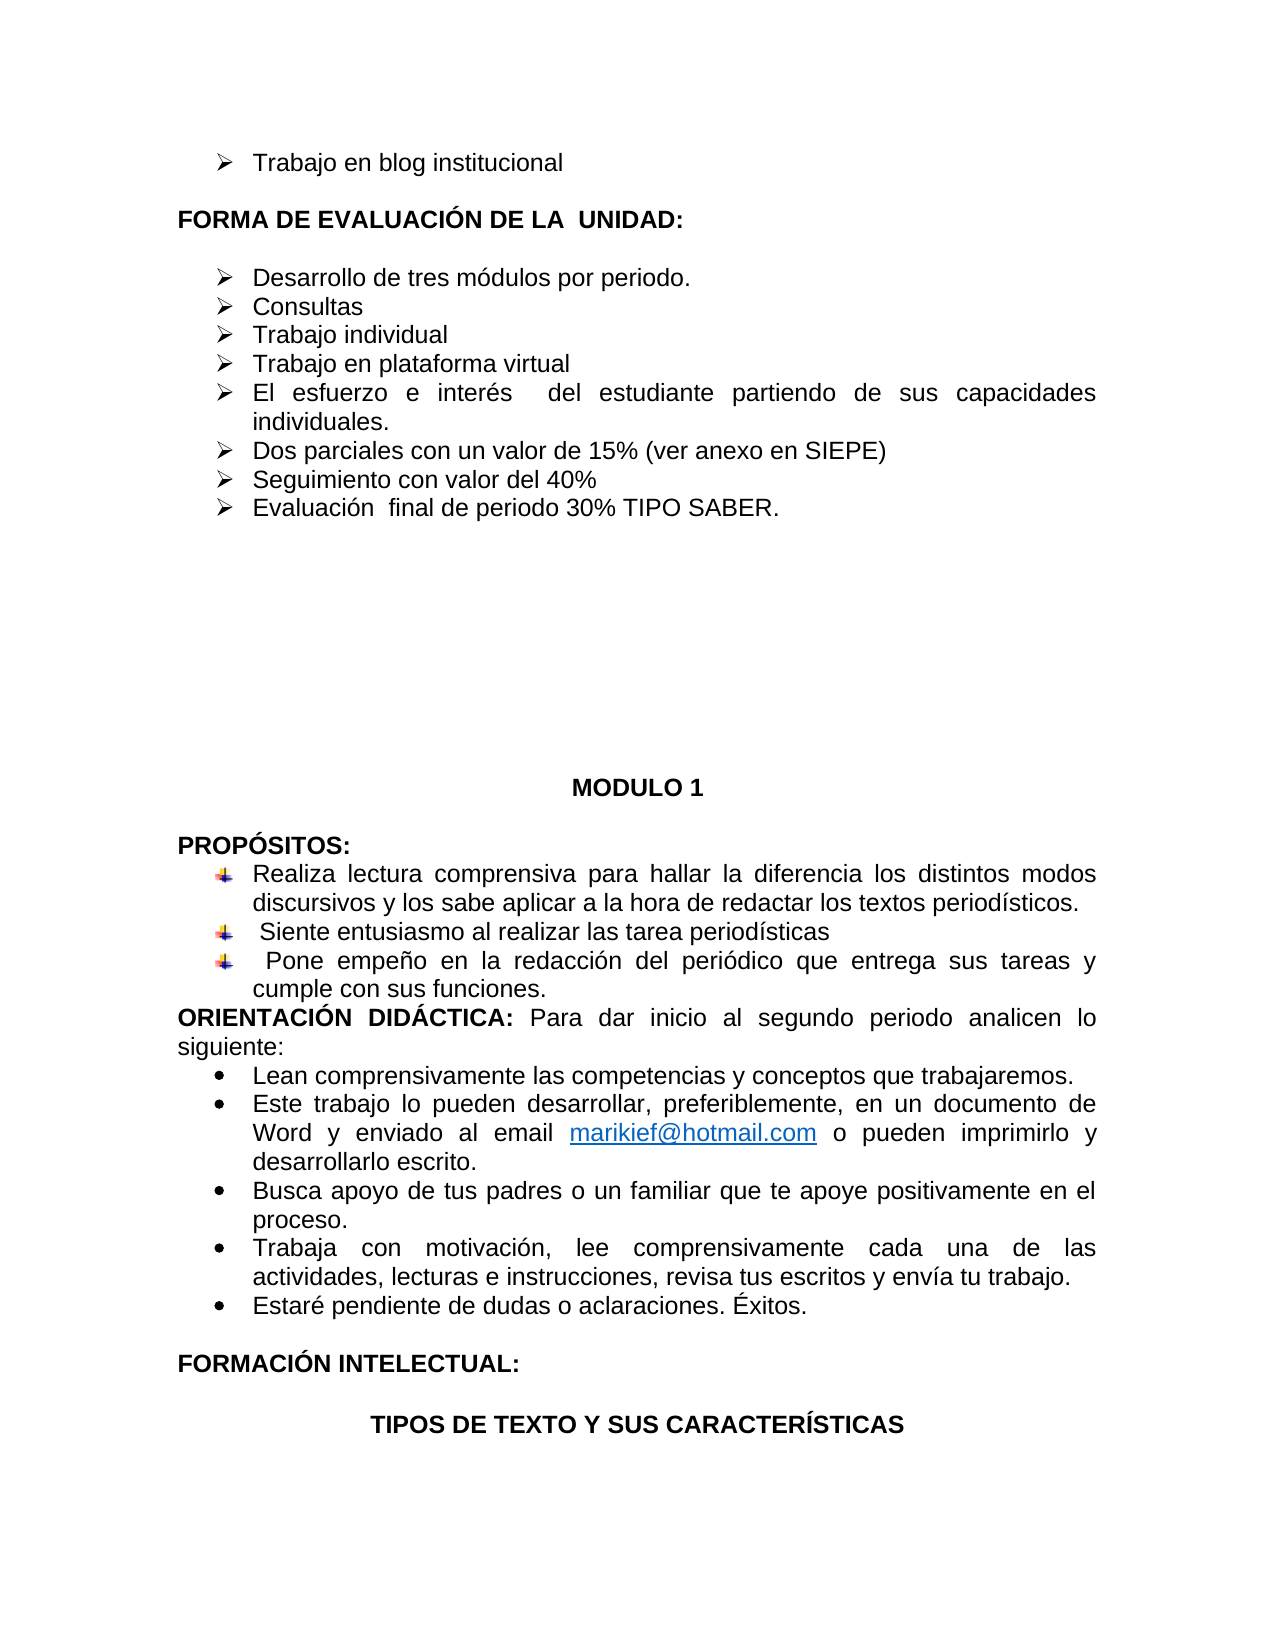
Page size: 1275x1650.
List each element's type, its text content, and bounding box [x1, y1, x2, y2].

picture [215, 923, 233, 941]
list Dos parciales con un valor de 15% (ver anexo en SIEPE) [215, 436, 1098, 464]
text MODULO 1 [177, 773, 1098, 802]
list Este trabajo lo pueden desarrollar, preferiblemente, en un documento de Word y enviado al email marikief@hotmail.com o pueden imprimirlo y desarrollarlo escrito. [215, 1089, 1098, 1176]
list Trabajo en plataforma virtual [215, 349, 1098, 378]
picture [215, 866, 233, 883]
subtitle TIPOS DE TEXTO Y SUS CARACTERÍSTICAS [177, 1406, 1098, 1439]
list Siente entusiasmo al realizar las tarea periodísticas [215, 917, 1098, 946]
list Consultas [215, 292, 1098, 320]
text FORMACIÓN INTELECTUAL: [177, 1349, 1098, 1377]
list Trabaja con motivación, lee comprensivamente cada una de las actividades, lecturas e instrucciones, revisa tus escritos y envía tu trabajo. [215, 1233, 1098, 1291]
list Trabajo en blog institucional [215, 148, 1098, 176]
list Busca apoyo de tus padres o un familiar que te apoye positivamente en el proceso. [215, 1176, 1098, 1233]
picture [215, 952, 233, 970]
text PROPÓSITOS: [177, 831, 1098, 859]
list Pone empeño en la redacción del periódico que entrega sus tareas y cumple con sus funciones. [215, 946, 1098, 1003]
list El esfuerzo e interés del estudiante partiendo de sus capacidades individuales. [215, 378, 1098, 436]
list Desarrollo de tres módulos por periodo. [215, 263, 1098, 292]
text FORMA DE EVALUACIÓN DE LA UNIDAD: [177, 205, 1098, 234]
list Lean comprensivamente las competencias y conceptos que trabajaremos. [215, 1061, 1098, 1089]
list Trabajo individual [215, 320, 1098, 349]
list Realiza lectura comprensiva para hallar la diferencia los distintos modos discursivos y los sabe aplicar a la hora de redactar los textos periodísticos. [215, 859, 1098, 917]
list Estaré pendiente de dudas o aclaraciones. Éxitos. [215, 1291, 1098, 1320]
list Evaluación final de periodo 30% TIPO SABER. [215, 493, 1098, 522]
list Seguimiento con valor del 40% [215, 464, 1098, 493]
text ORIENTACIÓN DIDÁCTICA: Para dar inicio al segundo periodo analicen lo siguiente: [177, 1003, 1098, 1061]
